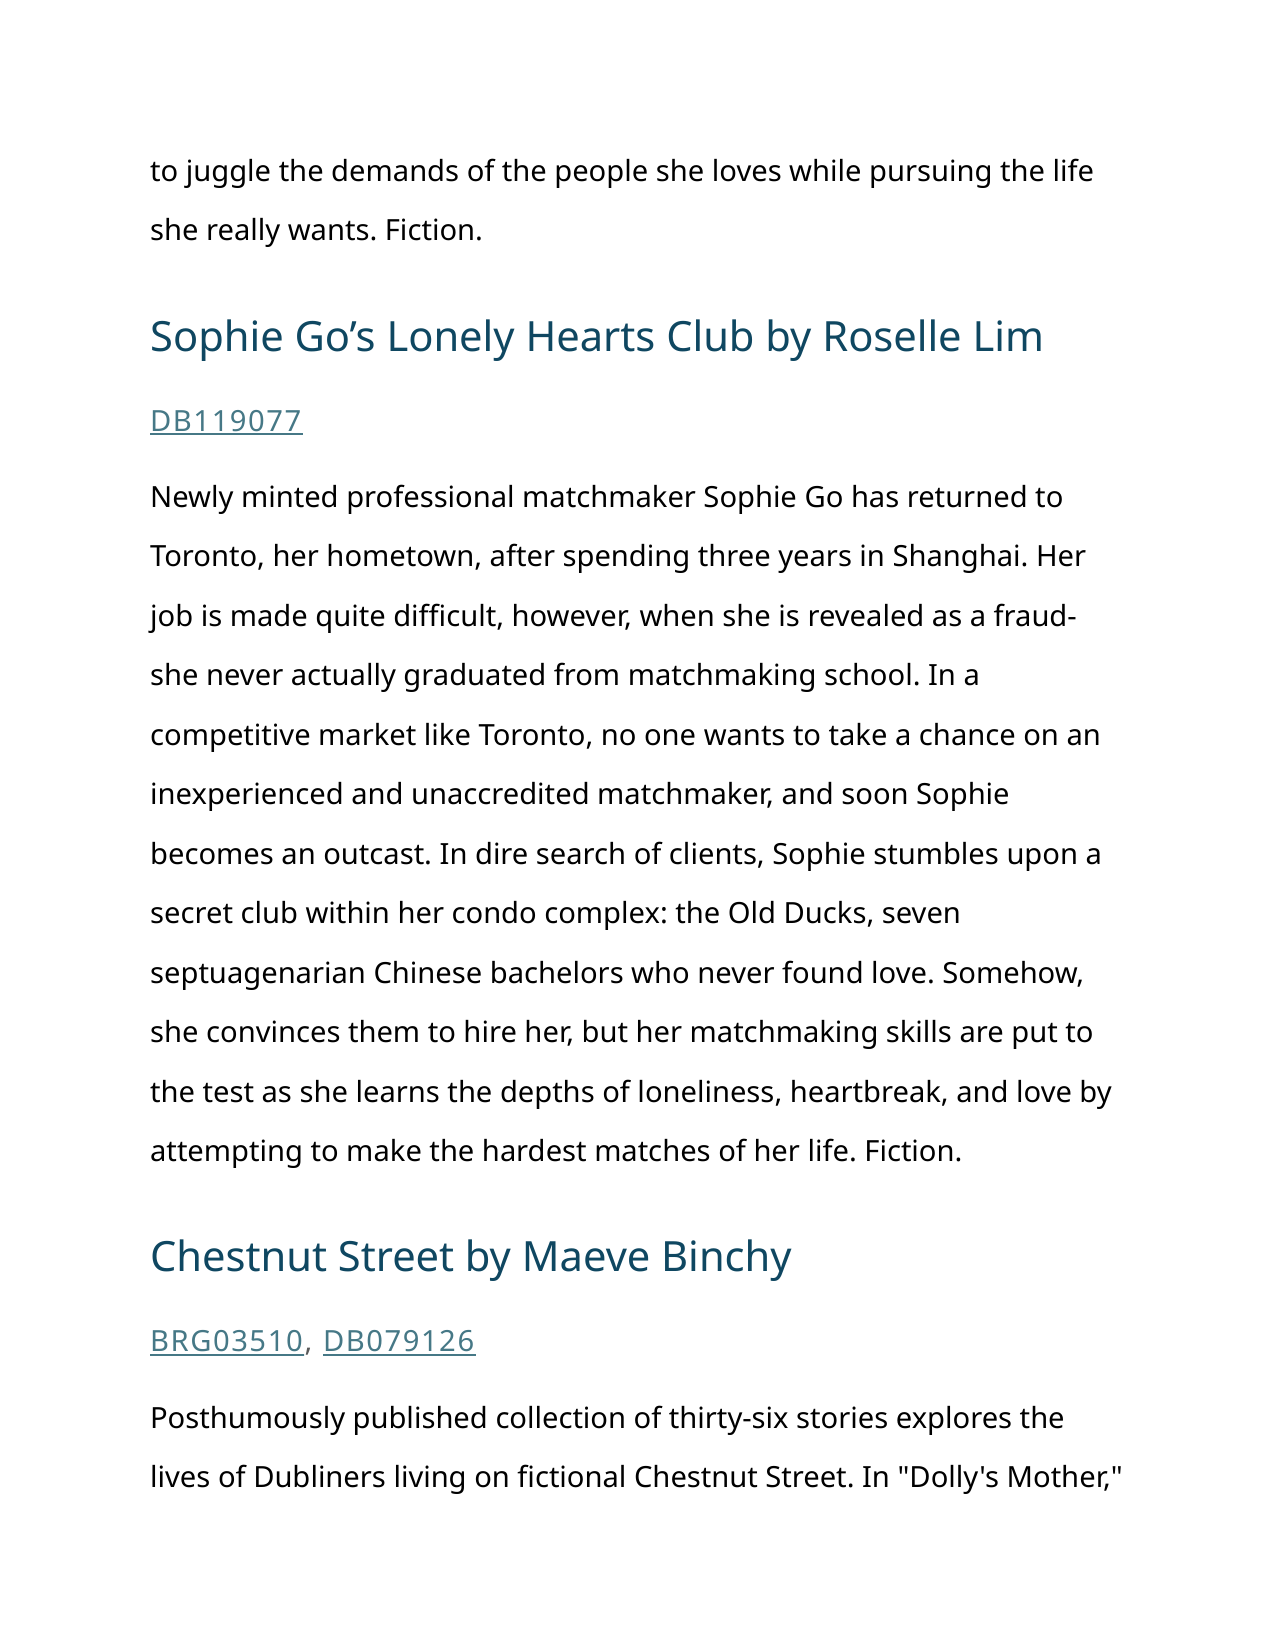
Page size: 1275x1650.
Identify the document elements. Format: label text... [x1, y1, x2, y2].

subtitle Sophie Go’s Lonely Hearts Club by Roselle Lim [150, 306, 1125, 363]
subtitle Chestnut Street by Maeve Binchy [150, 1227, 1125, 1284]
subtitle BRG03510, DB079126 [150, 1321, 1125, 1360]
text Newly minted professional matchmaker Sophie Go has returned to Toronto, her hometown, after spending three years in Shanghai. Her job is made quite difficult, however, when she is revealed as a fraud-she never actually graduated from matchmaking school. In a competitive market like Toronto, no one wants to take a chance on an inexperienced and unaccredited matchmaker, and soon Sophie becomes an outcast. In dire search of clients, Sophie stumbles upon a secret club within her condo complex: the Old Ducks, seven septuagenarian Chinese bachelors who never found love. Somehow, she convinces them to hire her, but her matchmaking skills are put to the test as she learns the depths of loneliness, heartbreak, and love by attempting to make the hardest matches of her life. Fiction. [150, 476, 1125, 1170]
subtitle DB119077 [150, 400, 1125, 439]
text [150, 1397, 1125, 1496]
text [150, 150, 1125, 249]
